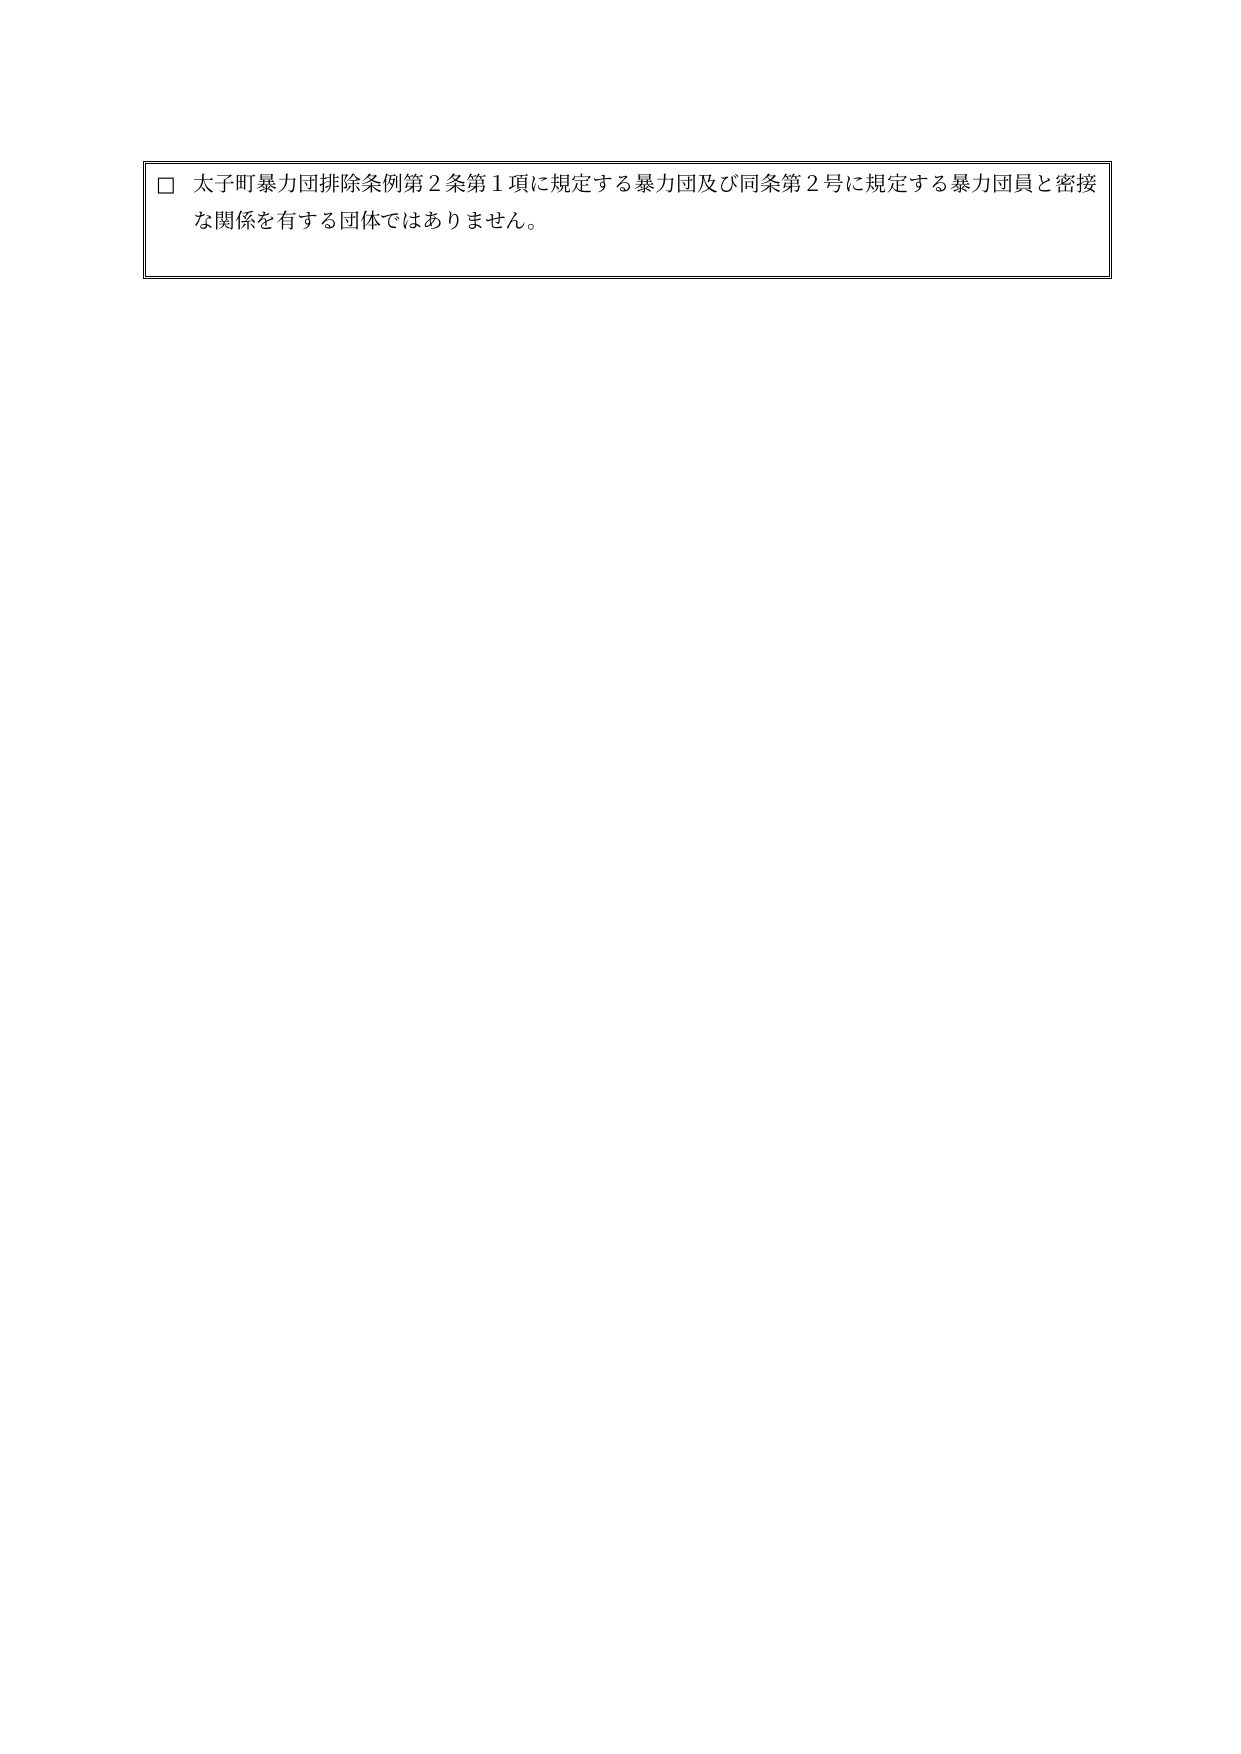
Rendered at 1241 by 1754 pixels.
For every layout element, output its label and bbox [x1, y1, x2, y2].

table_header [146, 164, 1109, 276]
